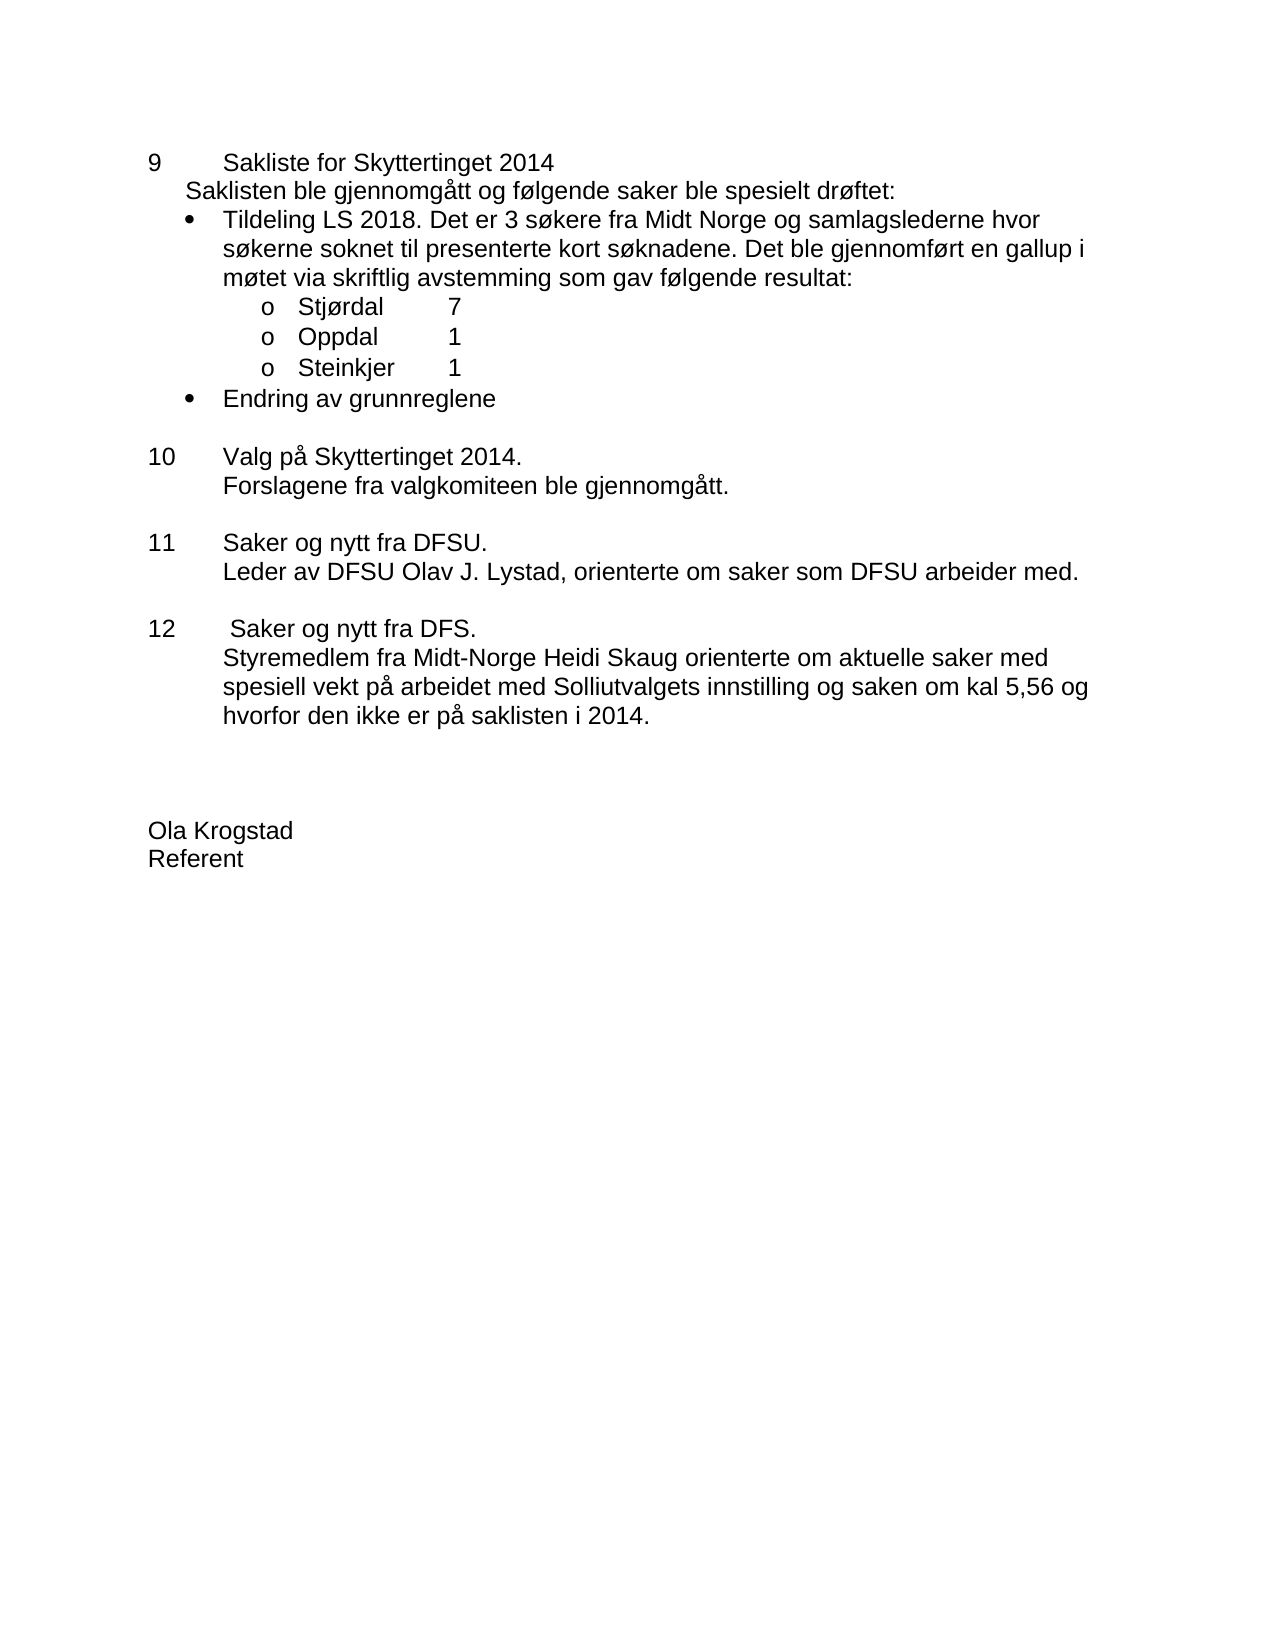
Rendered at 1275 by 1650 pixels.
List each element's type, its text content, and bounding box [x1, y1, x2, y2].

list Oppdal 1 [260, 322, 1127, 353]
text Styremedlem fra Midt-Norge Heidi Skaug orienterte om aktuelle saker med spesiell vekt på arbeidet med Solliutvalgets innstilling og saken om kal 5,56 og hvorfor den ikke er på saklisten i 2014. [223, 643, 1127, 729]
list Endring av grunnreglene [185, 384, 1127, 413]
text 11 Saker og nytt fra DFSU. [148, 528, 1127, 557]
text Leder av DFSU Olav J. Lystad, orienterte om saker som DFSU arbeider med. [223, 557, 1127, 586]
list Tildeling LS 2018. Det er 3 søkere fra Midt Norge og samlagslederne hvor søkerne soknet til presenterte kort søknadene. Det ble gjennomført en gallup i møtet via skriftlig avstemming som gav følgende resultat: [185, 205, 1127, 291]
list Stjørdal 7 [260, 291, 1127, 322]
text 12 Saker og nytt fra DFS. [148, 614, 1127, 643]
text 9 Sakliste for Skyttertinget 2014 [148, 148, 1127, 176]
text 10 Valg på Skyttertinget 2014. [148, 442, 1127, 471]
text Forslagene fra valgkomiteen ble gjennomgått. [148, 471, 1127, 499]
text Referent [148, 844, 1127, 873]
text Saklisten ble gjennomgått og følgende saker ble spesielt drøftet: [148, 176, 1127, 205]
text Ola Krogstad [148, 816, 1127, 844]
list Steinkjer 1 [260, 353, 1127, 384]
